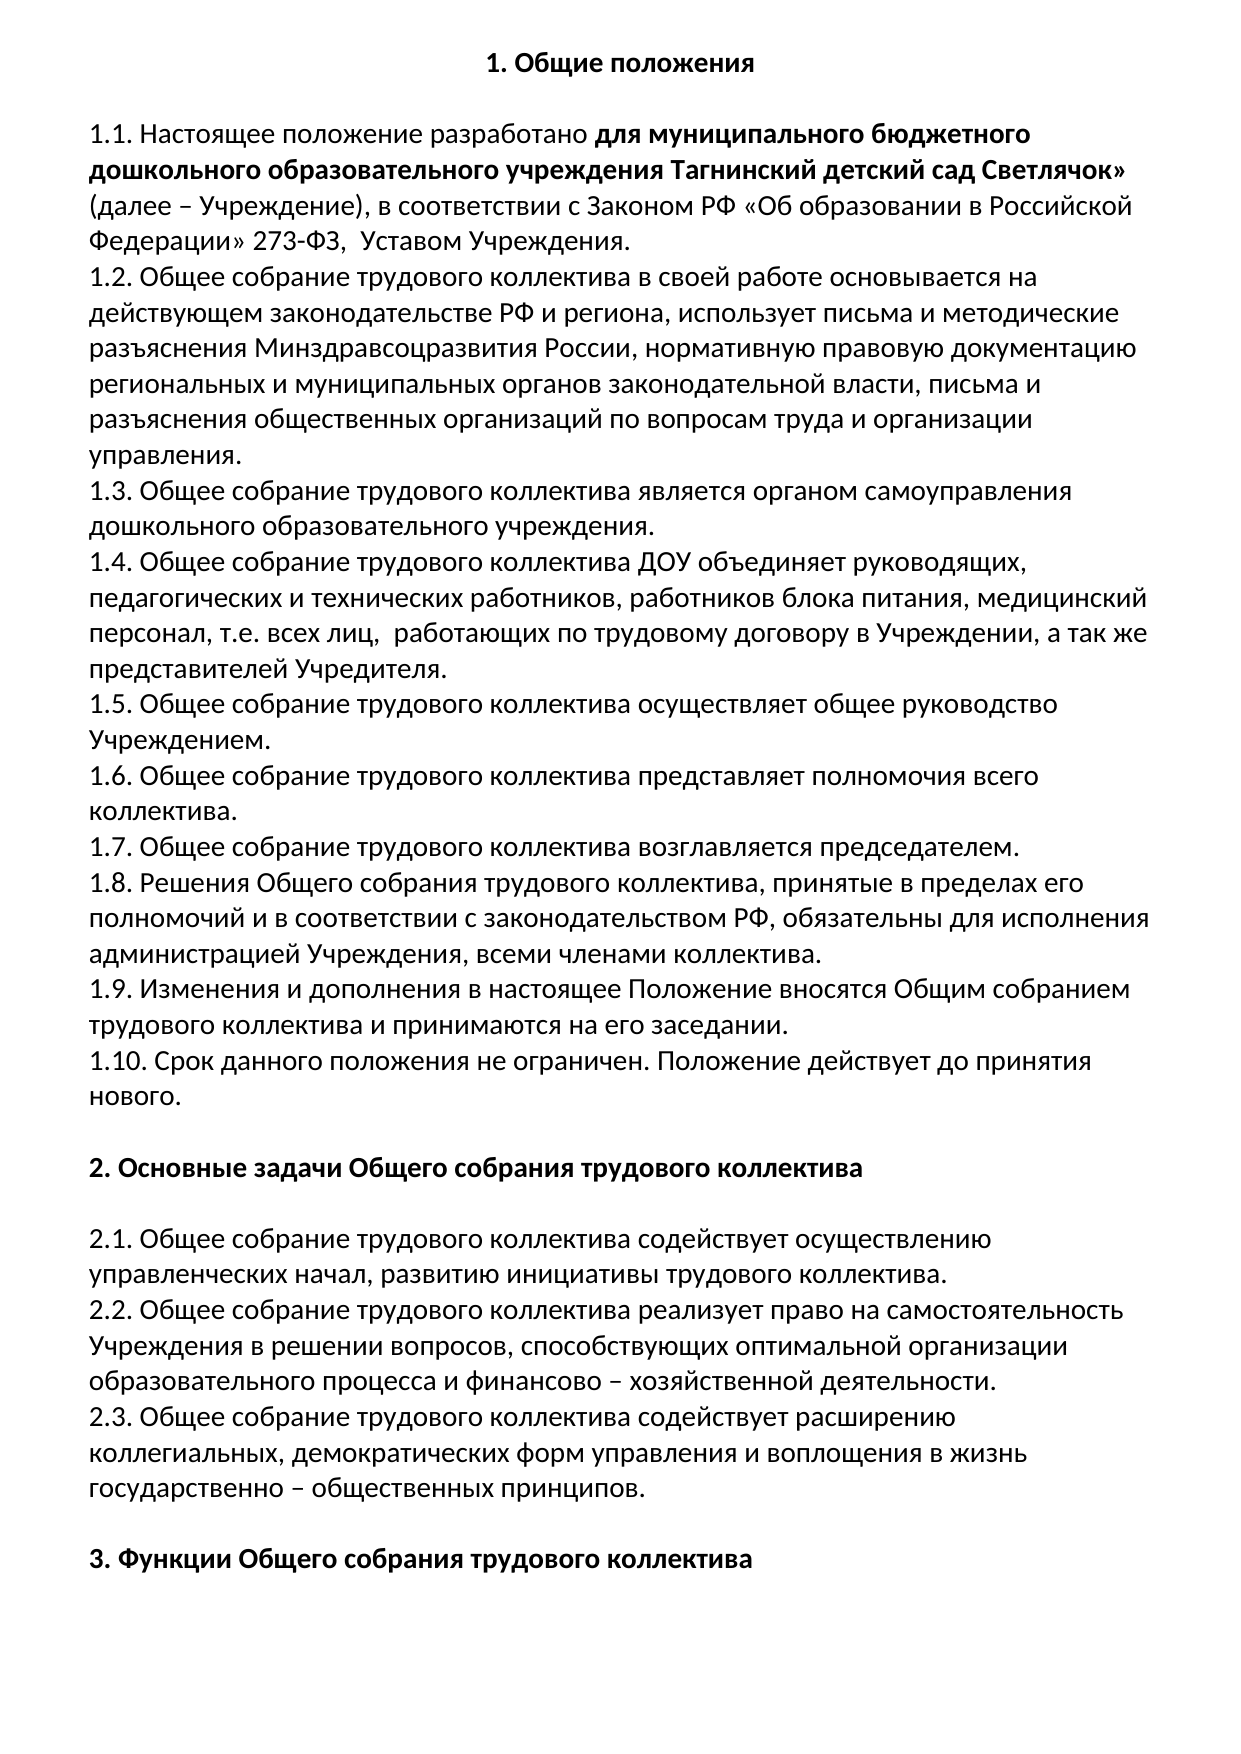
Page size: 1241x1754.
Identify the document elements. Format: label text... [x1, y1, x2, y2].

text 1.3. Общее собрание трудового коллектива является органом самоуправления дошкольного образовательного учреждения. [89, 472, 1152, 543]
text 1.8. Решения Общего собрания трудового коллектива, принятые в пределах его полномочий и в соответствии с законодательством РФ, обязательны для исполнения администрацией Учреждения, всеми членами коллектива. [89, 864, 1152, 971]
text 1.1. Настоящее положение разработано для муниципального бюджетного дошкольного образовательного учреждения Тагнинский детский сад Светлячок» (далее – Учреждение), в соответствии с Законом РФ «Об образовании в Российской Федерации» 273-ФЗ, Уставом Учреждения. [89, 116, 1152, 258]
text 1.10. Срок данного положения не ограничен. Положение действует до принятия нового. [89, 1042, 1152, 1113]
text 3. Функции Общего собрания трудового коллектива [89, 1541, 1152, 1576]
text 2.1. Общее собрание трудового коллектива содействует осуществлению управленческих начал, развитию инициативы трудового коллектива. [89, 1220, 1152, 1291]
text 1.4. Общее собрание трудового коллектива ДОУ объединяет руководящих, педагогических и технических работников, работников блока питания, медицинский персонал, т.е. всех лиц, работающих по трудовому договору в Учреждении, а так же представителей Учредителя. [89, 543, 1152, 686]
text 1.2. Общее собрание трудового коллектива в своей работе основывается на действующем законодательстве РФ и региона, использует письма и методические разъяснения Минздравсоцразвития России, нормативную правовую документацию региональных и муниципальных органов законодательной власти, письма и разъяснения общественных организаций по вопросам труда и организации управления. [89, 258, 1152, 472]
text 2.3. Общее собрание трудового коллектива содействует расширению коллегиальных, демократических форм управления и воплощения в жизнь государственно – общественных принципов. [89, 1398, 1152, 1505]
text 2.2. Общее собрание трудового коллектива реализует право на самостоятельность Учреждения в решении вопросов, способствующих оптимальной организации образовательного процесса и финансово – хозяйственной деятельности. [89, 1291, 1152, 1398]
text 1.7. Общее собрание трудового коллектива возглавляется председателем. [89, 828, 1152, 864]
text 1.6. Общее собрание трудового коллектива представляет полномочия всего коллектива. [89, 757, 1152, 828]
text 2. Основные задачи Общего собрания трудового коллектива [89, 1149, 1152, 1184]
text 1.5. Общее собрание трудового коллектива осуществляет общее руководство Учреждением. [89, 686, 1152, 757]
text 1.9. Изменения и дополнения в настоящее Положение вносятся Общим собранием трудового коллектива и принимаются на его заседании. [89, 971, 1152, 1042]
text 1. Общие положения [89, 44, 1152, 80]
